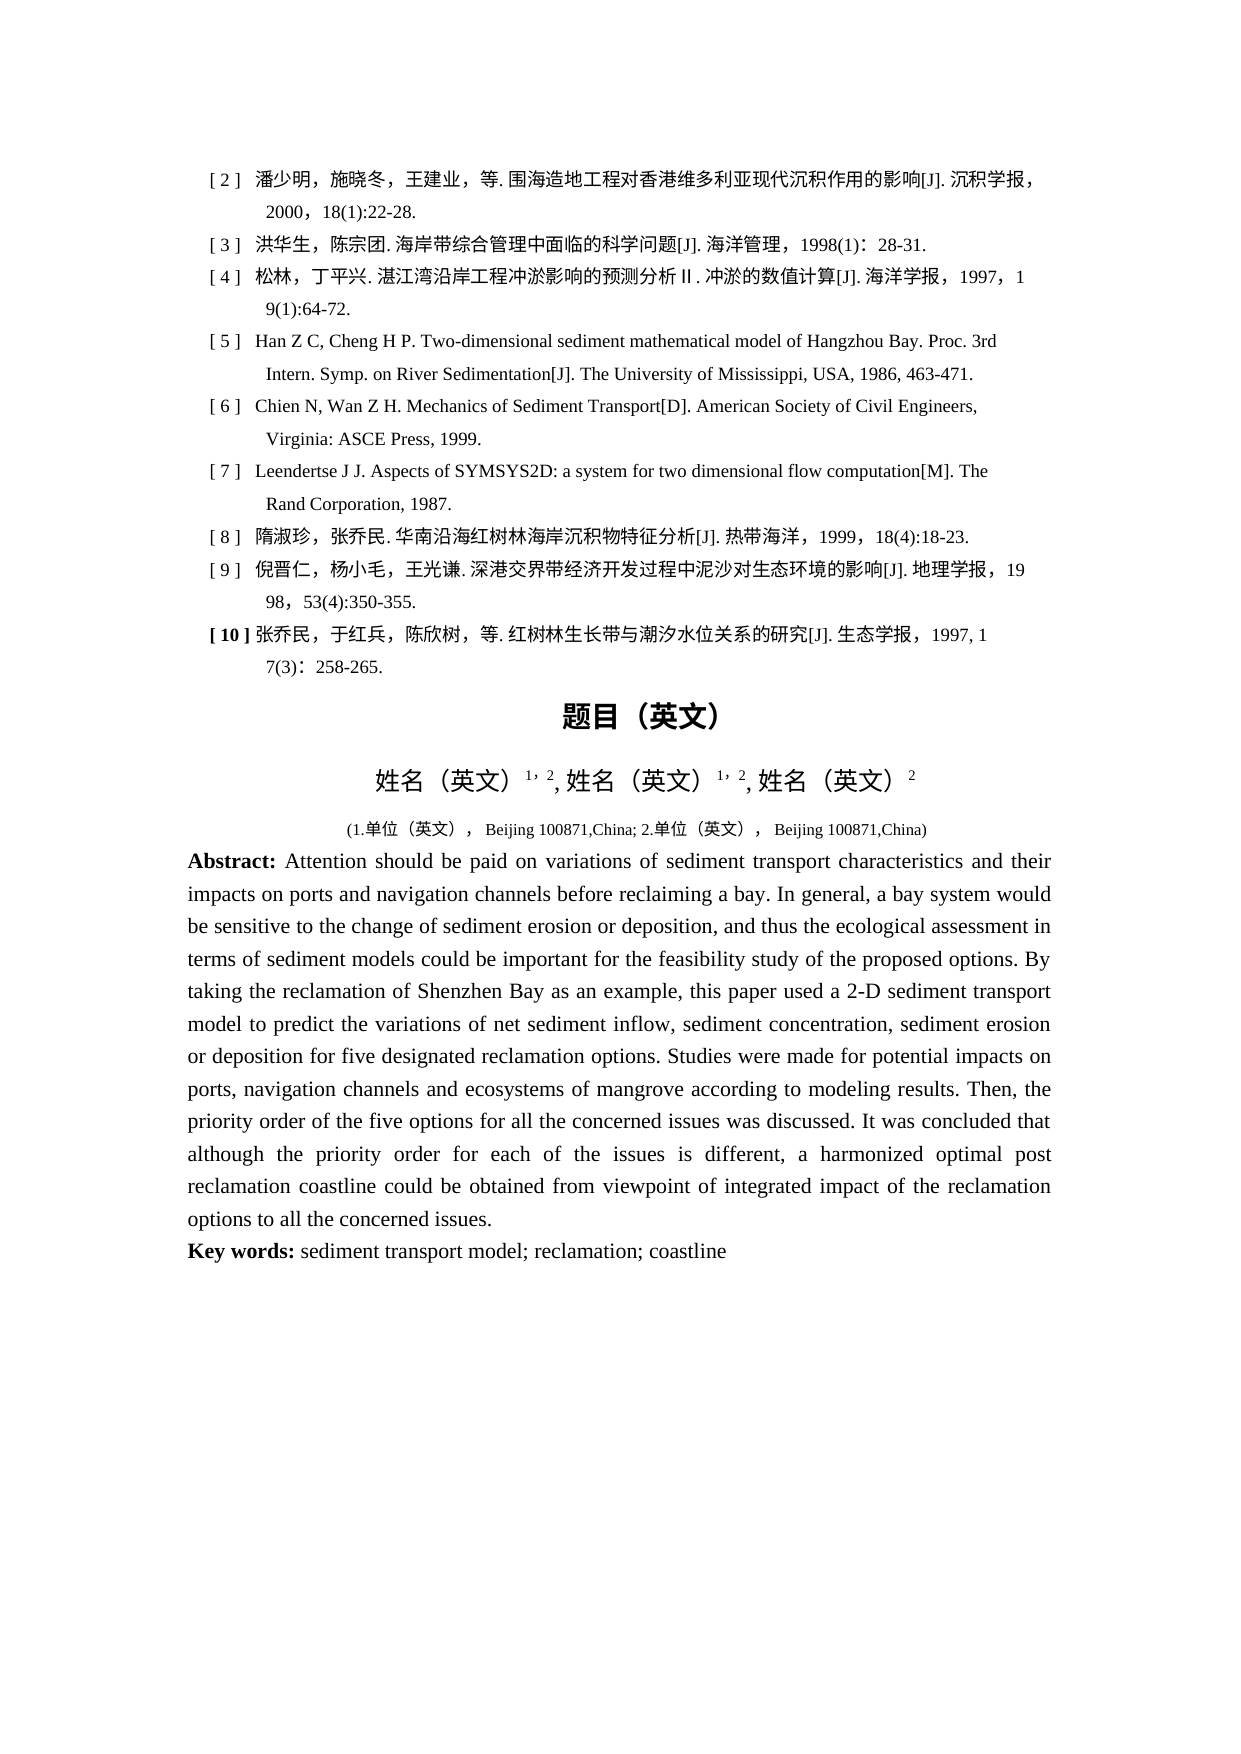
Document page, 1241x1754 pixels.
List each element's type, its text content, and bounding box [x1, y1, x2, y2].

list 隋淑珍，张乔民. 华南沿海红树林海岸沉积物特征分析[J]. 热带海洋，1999，18(4):18-23. [209, 519, 1031, 552]
text Key words: sediment transport model; reclamation; coastline [187, 1234, 1053, 1267]
list 松林，丁平兴. 湛江湾沿岸工程冲淤影响的预测分析Ⅱ. 冲淤的数值计算[J]. 海洋学报，1997，19(1):64-72. [209, 259, 1031, 324]
list 洪华生，陈宗团. 海岸带综合管理中面临的科学问题[J]. 海洋管理，1998(1)：28-31. [209, 227, 1031, 259]
list 倪晋仁，杨小毛，王光谦. 深港交界带经济开发过程中泥沙对生态环境的影响[J]. 地理学报，1998，53(4):350-355. [209, 552, 1031, 617]
list 张乔民，于红兵，陈欣树，等. 红树林生长带与潮汐水位关系的研究[J]. 生态学报，1997, 17(3)：258-265. [209, 617, 1031, 682]
text Abstract: Attention should be paid on variations of sediment transport characteristics and their impacts on ports and navigation channels before reclaiming a bay. In general, a bay system would be sensitive to the change of sediment erosion or deposition, and thus the ecological assessment in terms of sediment models could be important for the feasibility study of the proposed options. By taking the reclamation of as an example, this paper used a 2-D sediment transport model to predict the variations of net sediment inflow, sediment concentration, sediment erosion or deposition for five designated reclamation options. Studies were made for potential impacts on ports, navigation channels and ecosystems of mangrove according to modeling results. Then, the priority order of the five options for all the concerned issues was discussed. It was concluded that although the priority order for each of the issues is different, a harmonized optimal post reclamation coastline could be obtained from viewpoint of integrated impact of the reclamation options to all the concerned issues. [187, 844, 1053, 1234]
list Han Z C, Cheng H P. Two-dimensional sediment mathematical model of . Proc. 3rd Intern. Symp. on River Sedimentation[J]. The of , , 1986, 463-471. [209, 324, 1031, 389]
text (1.单位（英文）， Beijing 100871,China; 2.单位（英文）， Beijing 100871,China) [187, 812, 1053, 844]
text 姓名（英文）1，2, 姓名（英文）1，2, 姓名（英文）2 [187, 747, 1053, 812]
list 潘少明，施晓冬，王建业，等. 围海造地工程对香港维多利亚现代沉积作用的影响[J]. 沉积学报，2000，18(1):22-28. [209, 162, 1031, 227]
list Leendertse J J. Aspects of SYMSYS2D: a system for two dimensional flow computation[M]. The Rand Corporation, 1987. [209, 454, 1031, 519]
list Chien N, Wan Z H. Mechanics of Sediment Transport[D]. American Society of Civil Engineers, Virginia: ASCE Press, 1999. [209, 389, 1031, 454]
text 题目（英文） [187, 682, 1053, 747]
